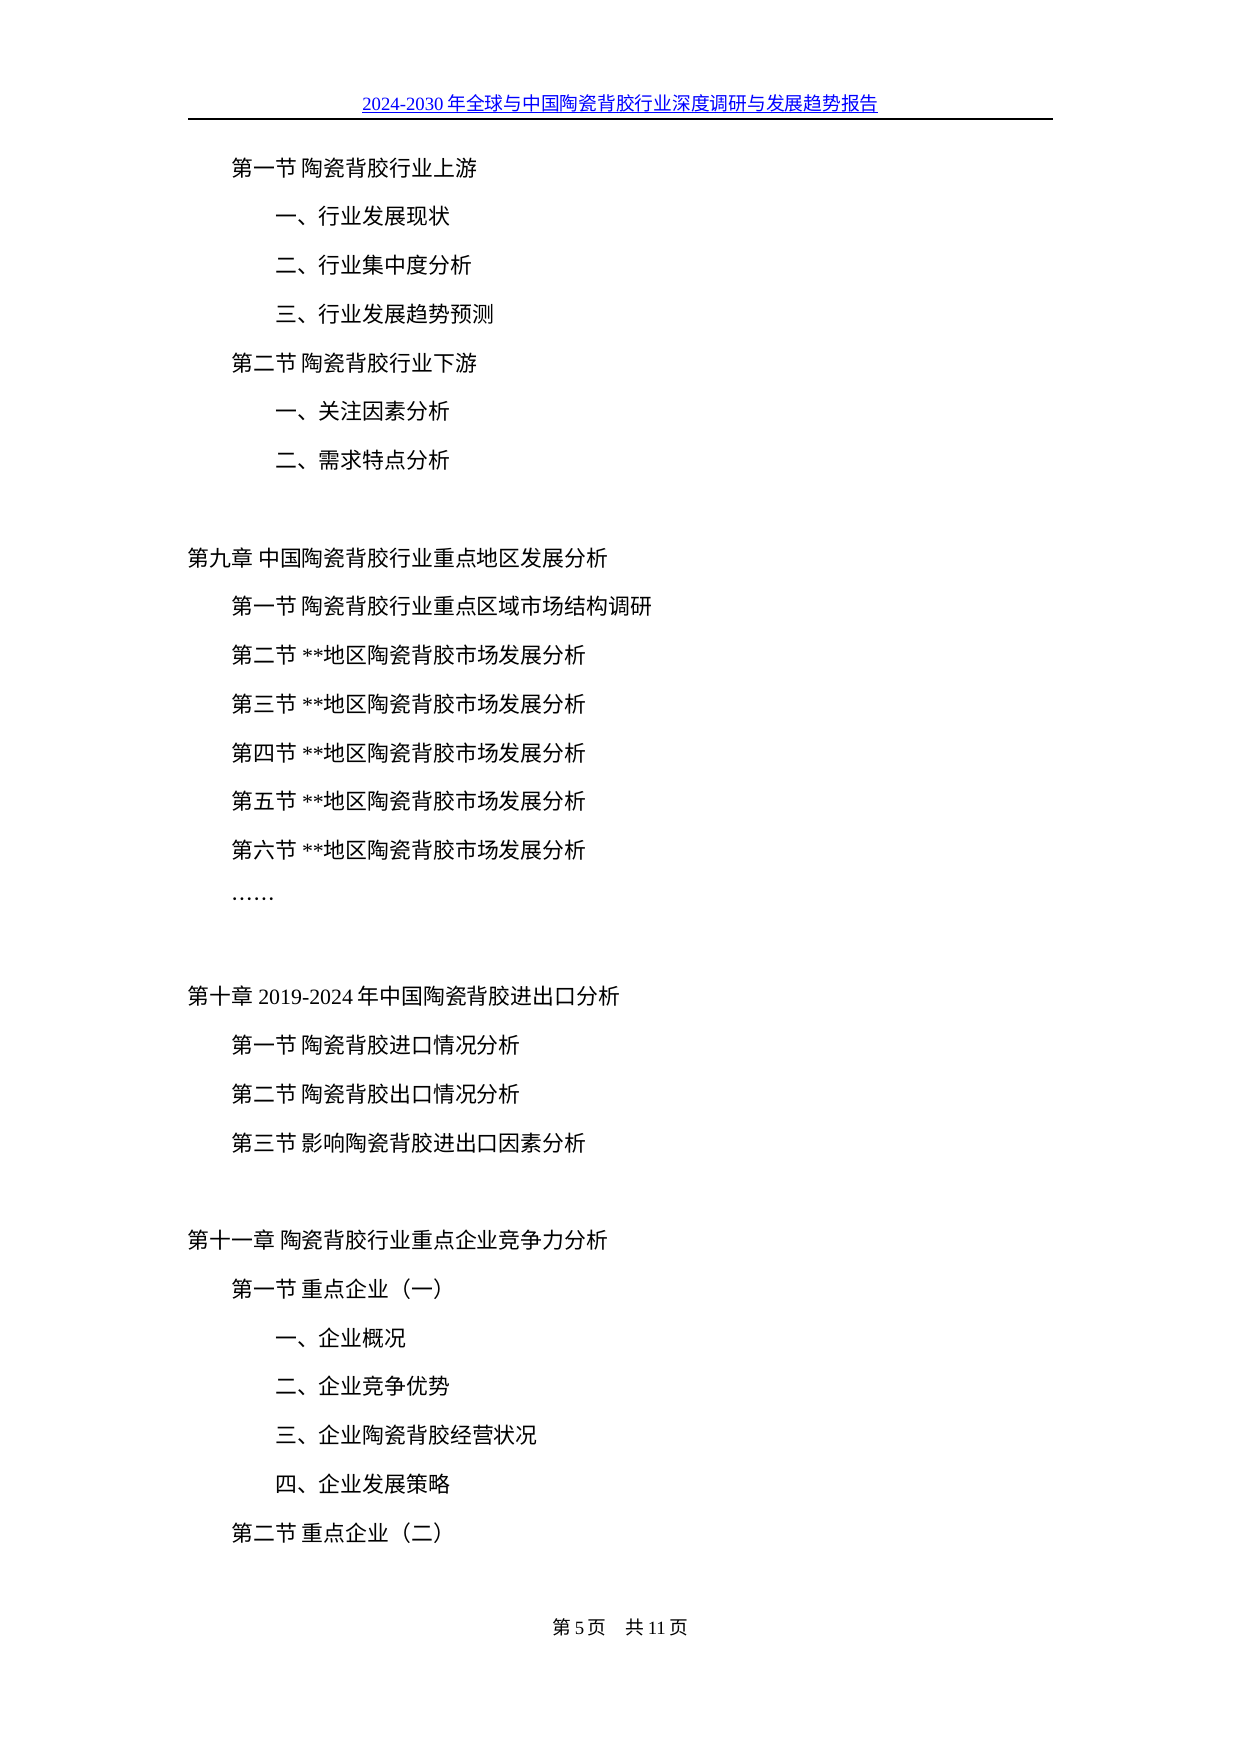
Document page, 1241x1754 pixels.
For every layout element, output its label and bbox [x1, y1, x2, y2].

text [187, 150, 1053, 1548]
